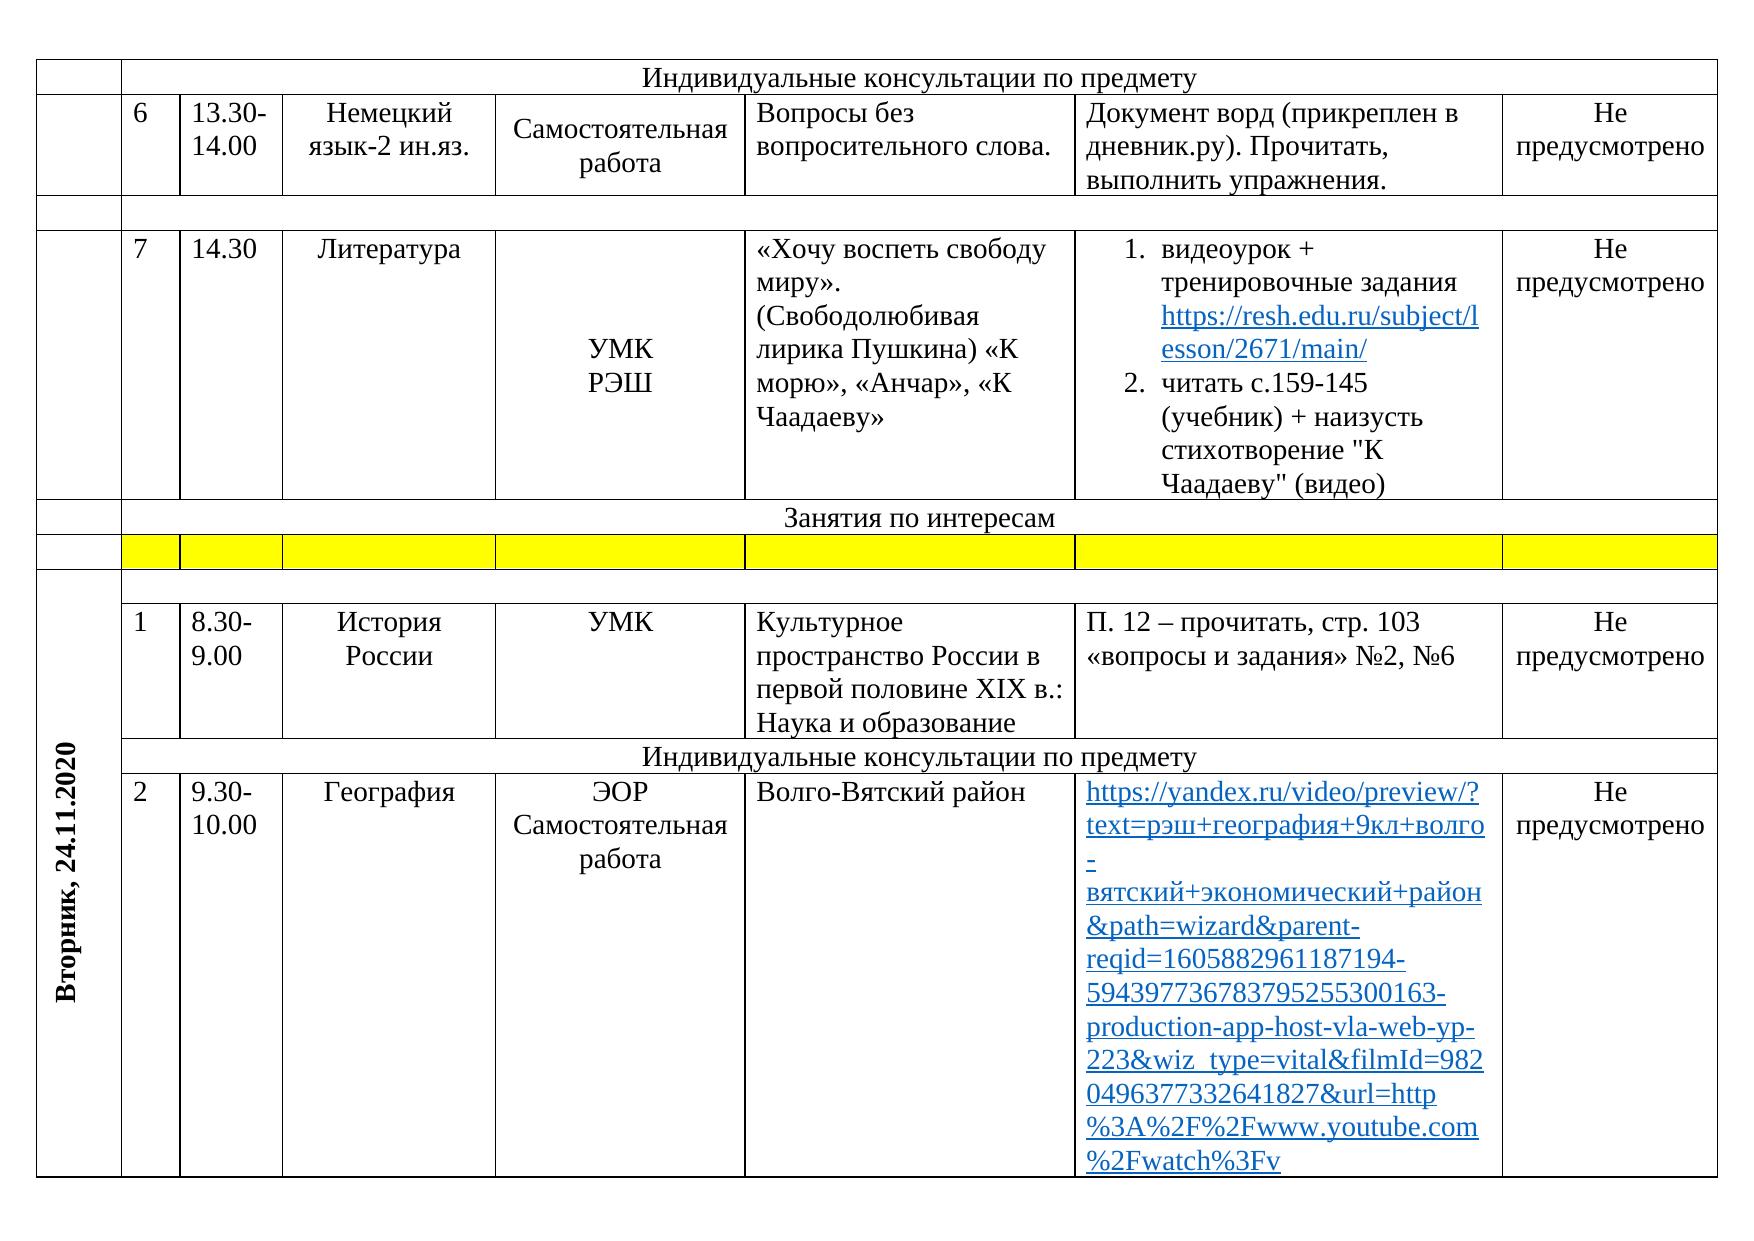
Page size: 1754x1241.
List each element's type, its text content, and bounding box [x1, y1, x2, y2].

table_cell Вторник, 24.11.2020 [37, 570, 121, 1176]
table_cell Документ ворд (прикреплен в дневник.ру). Прочитать, выполнить упражнения. [1076, 95, 1502, 195]
table_cell Немецкий язык-2 ин.яз. [283, 95, 495, 195]
table_cell УМК [496, 604, 744, 738]
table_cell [1076, 774, 1502, 1176]
table_cell [122, 570, 1717, 603]
table_cell [1076, 535, 1502, 568]
table_cell [37, 95, 121, 195]
table_cell Литература [283, 231, 495, 499]
table_cell Занятия по интересам [122, 500, 1717, 534]
table_cell [37, 535, 121, 568]
table_cell Вопросы без вопросительного слова. [746, 95, 1074, 195]
table_cell Индивидуальные консультации по предмету [122, 60, 1717, 94]
table_cell УМК РЭШ [496, 231, 744, 499]
table_cell 1 [122, 604, 179, 738]
table_cell [1503, 535, 1717, 568]
table_cell История России [283, 604, 495, 738]
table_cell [496, 774, 744, 1176]
table_cell Самостоятельная работа [496, 95, 744, 195]
table_cell [496, 535, 744, 568]
table_cell 2 [122, 774, 179, 1176]
table_cell Индивидуальные консультации по предмету [122, 739, 1717, 773]
table_cell [122, 535, 179, 568]
table_cell 14.30 [181, 231, 282, 499]
table_cell видеоурок + тренировочные задания https://resh.edu.ru/subject/lesson/2671/main/ читать с.159-145 (учебник) + наизусть стихотворение "К Чаадаеву" (видео) [1076, 231, 1502, 499]
table_cell [37, 231, 121, 499]
table_cell Не предусмотрено [1503, 604, 1717, 738]
table_cell 8.30- 9.00 [181, 604, 282, 738]
table_cell География [283, 774, 495, 1176]
table_cell [746, 535, 1074, 568]
table_cell [181, 535, 282, 568]
table_cell «Хочу воспеть свободу миру». (Свободолюбивая лирика Пушкина) «К морю», «Анчар», «К Чаадаеву» [746, 231, 1074, 499]
table_cell Культурное пространство России в первой половине ХIХ в.: Наука и образование [746, 604, 1074, 738]
table_cell [283, 535, 495, 568]
table_cell Не предусмотрено [1503, 231, 1717, 499]
table_cell Волго-Вятский район [746, 774, 1074, 1176]
table_cell 9.30- 10.00 [181, 774, 282, 1176]
table_cell [37, 500, 121, 534]
table_cell Не предусмотрено [1503, 774, 1717, 1176]
table_cell [122, 196, 1717, 230]
table_cell П. 12 – прочитать, стр. 103 «вопросы и задания» №2, №6 [1076, 604, 1502, 738]
table_cell [37, 196, 121, 230]
table_cell 6 [122, 95, 179, 195]
table_cell 13.30-14.00 [181, 95, 282, 195]
table_cell 7 [122, 231, 179, 499]
table_cell Не предусмотрено [1503, 95, 1717, 195]
